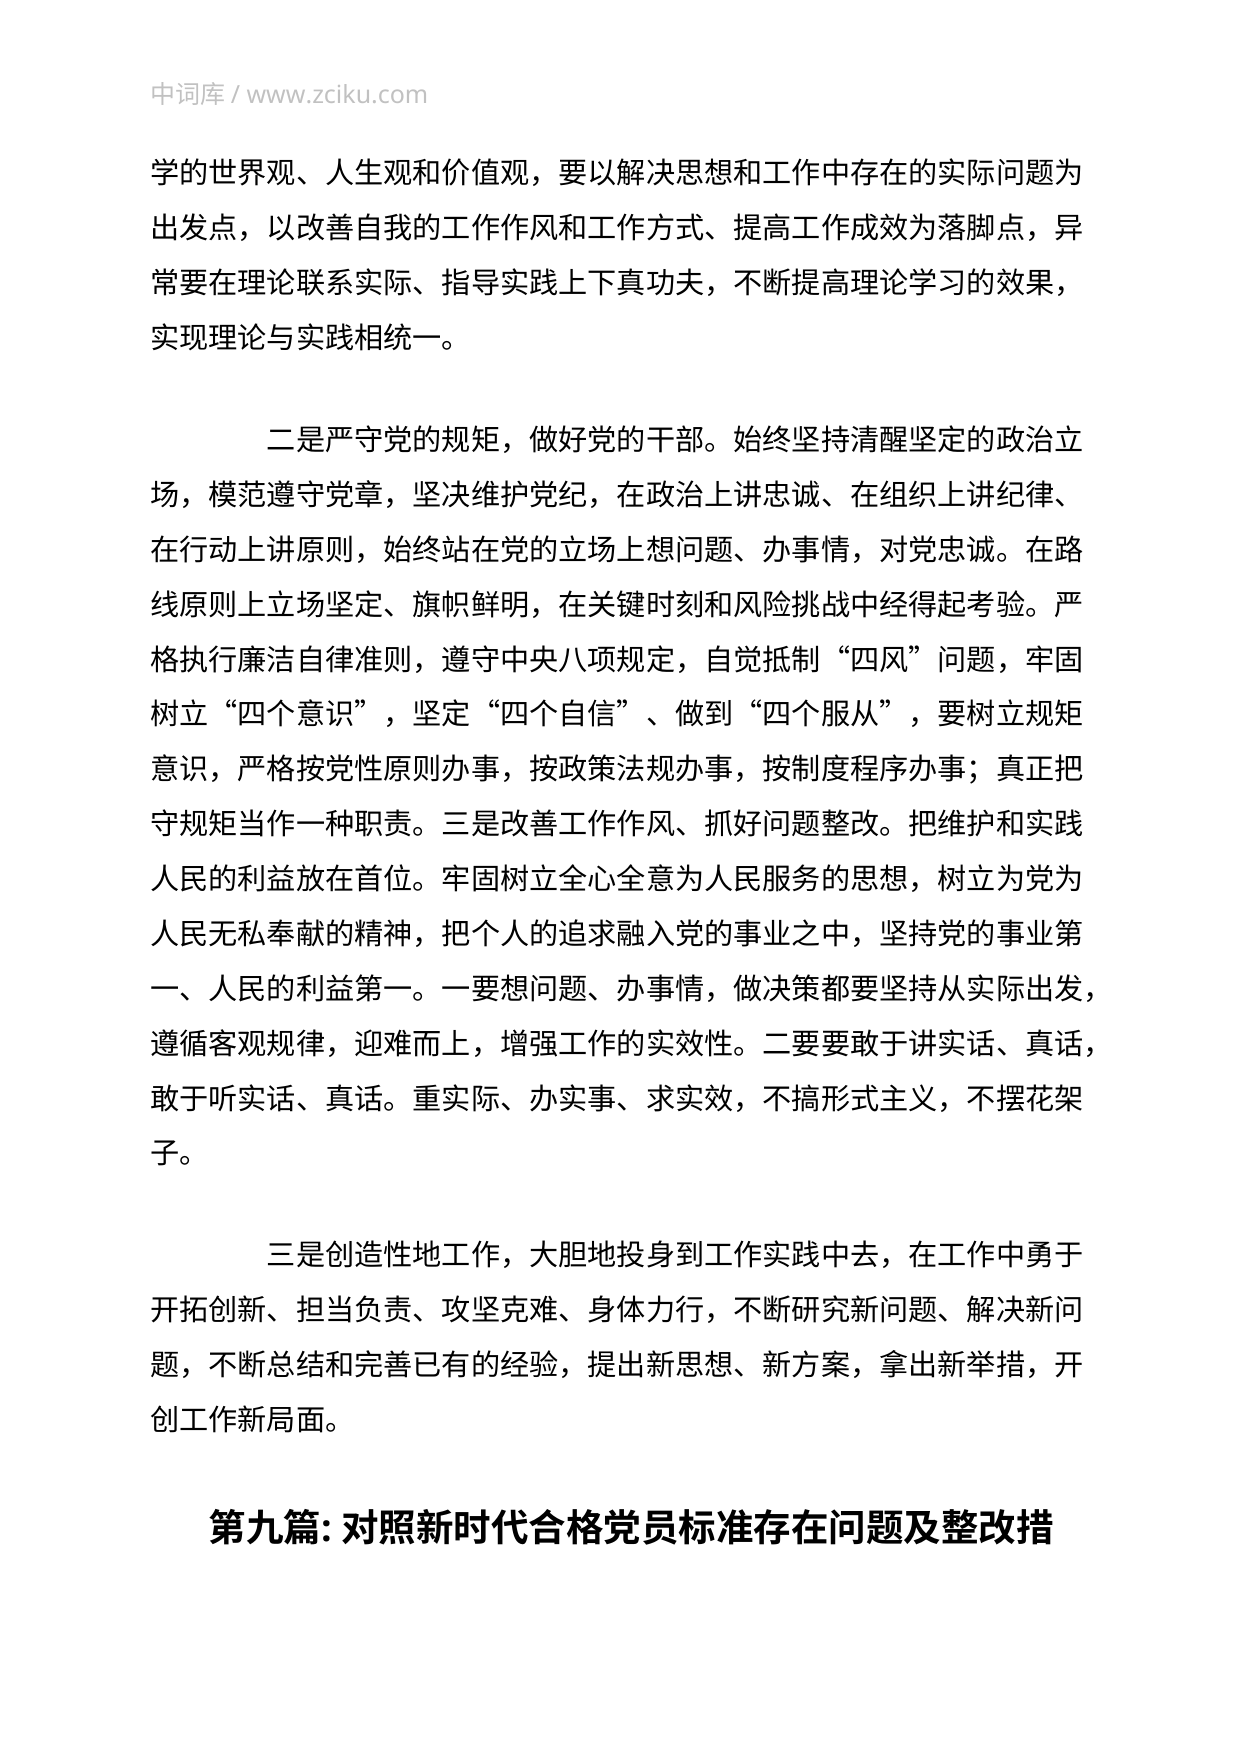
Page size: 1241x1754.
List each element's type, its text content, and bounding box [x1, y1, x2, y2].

text 二是严守党的规矩，做好党的干部。始终坚持清醒坚定的政治立场，模范遵守党章，坚决维护党纪，在政治上讲忠诚、在组织上讲纪律、在行动上讲原则，始终站在党的立场上想问题、办事情，对党忠诚。在路线原则上立场坚定、旗帜鲜明，在关键时刻和风险挑战中经得起考验。严格执行廉洁自律准则，遵守中央八项规定，自觉抵制“四风”问题，牢固树立“四个意识”，坚定“四个自信”、做到“四个服从”，要树立规矩意识，严格按党性原则办事，按政策法规办事，按制度程序办事；真正把守规矩当作一种职责。三是改善工作作风、抓好问题整改。把维护和实践人民的利益放在首位。牢固树立全心全意为人民服务的思想，树立为党为人民无私奉献的精神，把个人的追求融入党的事业之中，坚持党的事业第一、人民的利益第一。一要想问题、办事情，做决策都要坚持从实际出发，遵循客观规律，迎难而上，增强工作的实效性。二要要敢于讲实话、真话，敢于听实话、真话。重实际、办实事、求实效，不搞形式主义，不摆花架子。 [150, 416, 1090, 1172]
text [150, 150, 1090, 357]
text 三是创造性地工作，大胆地投身到工作实践中去，在工作中勇于开拓创新、担当负责、攻坚克难、身体力行，不断研究新问题、解决新问题，不断总结和完善已有的经验，提出新思想、新方案，拿出新举措，开创工作新局面。 [150, 1232, 1090, 1439]
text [150, 1498, 1090, 1553]
